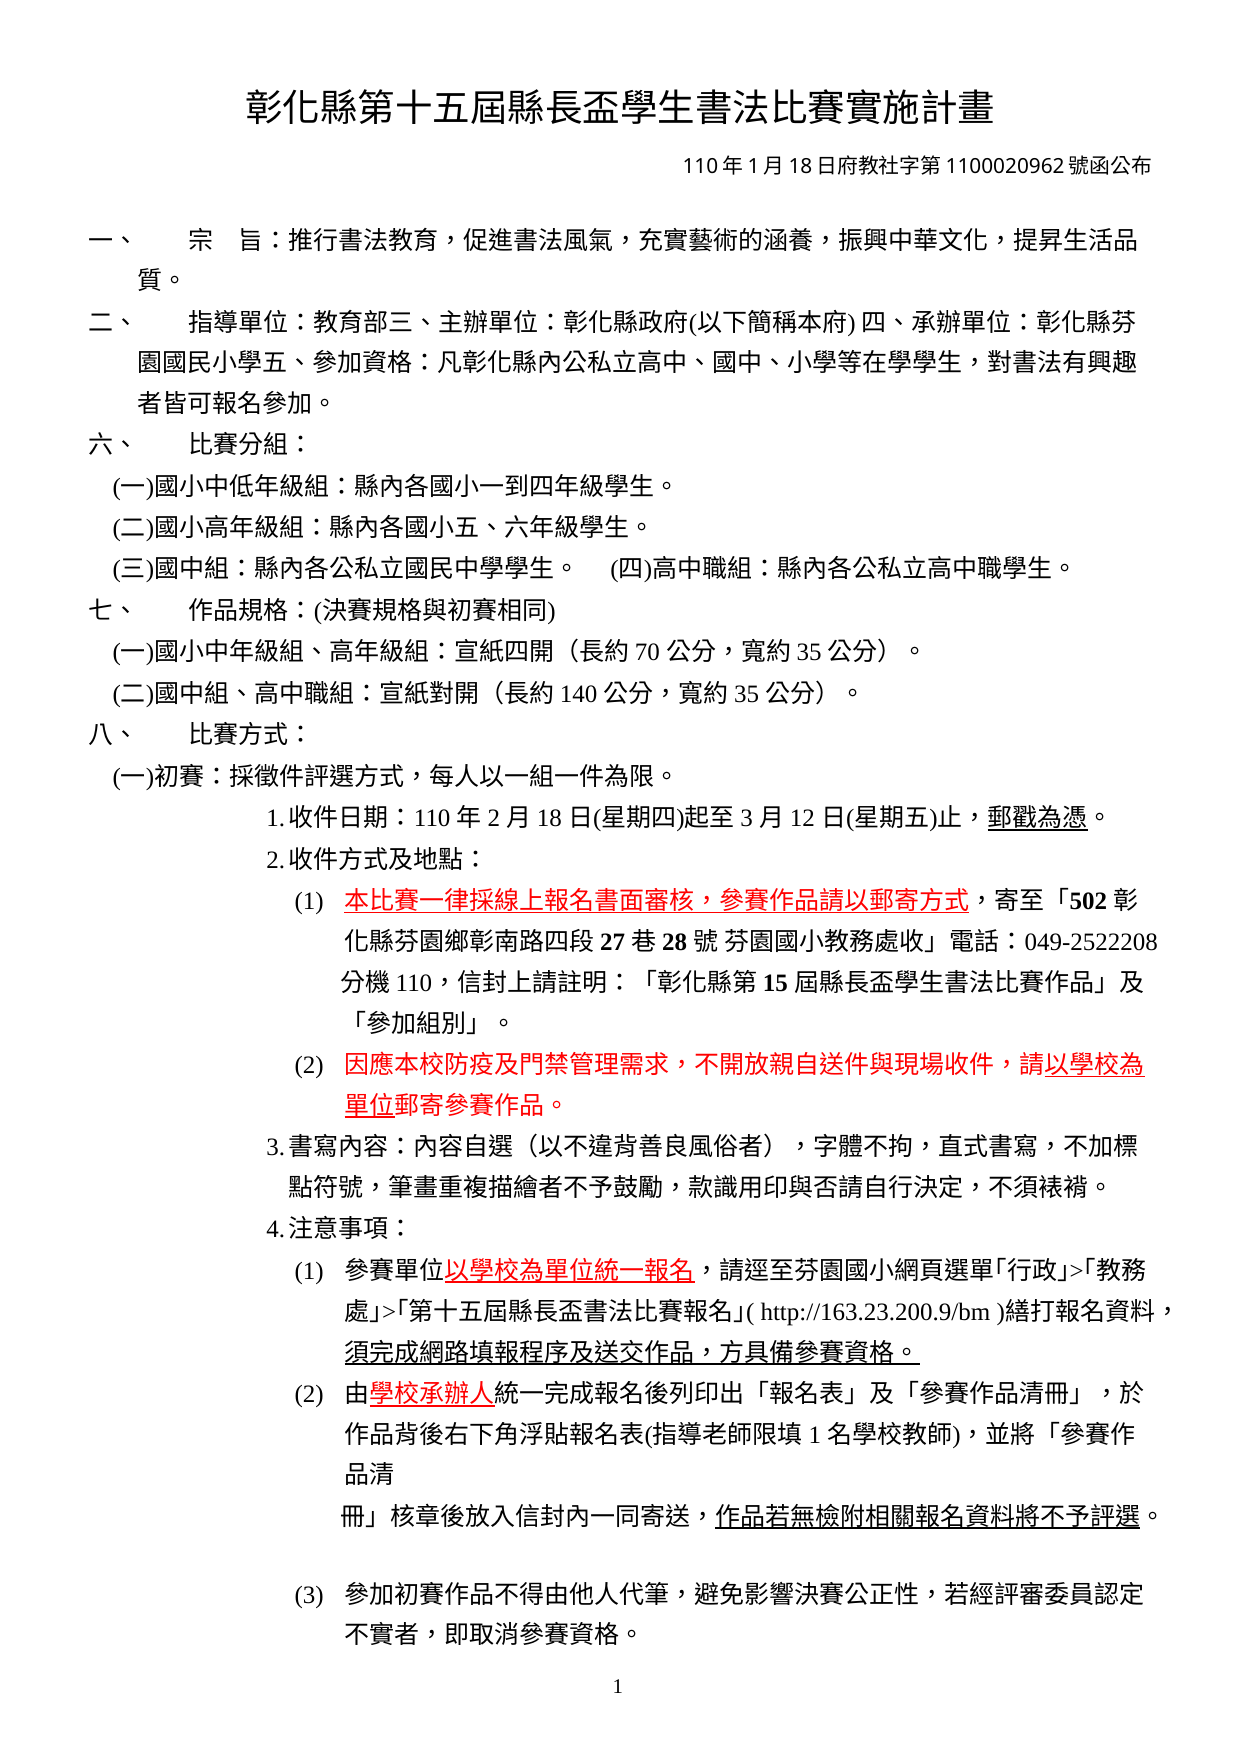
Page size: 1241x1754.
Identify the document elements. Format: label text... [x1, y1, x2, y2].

text 分機 110，信封上請註明：「彰化縣第 15 屆縣長盃學生書法比賽作品」及「參加組別」。 [340, 963, 1159, 1039]
list 比賽方式： [89, 715, 1159, 751]
list 由學校承辦人統一完成報名後列印出「報名表」及「參賽作品清冊」，於作品背後右下角浮貼報名表(指導老師限填 1 名學校教師)，並將「參賽作品清 [294, 1374, 1159, 1491]
list 比賽分組： [89, 424, 1159, 461]
text (二)國中組、高中職組：宣紙對開（長約 140 公分，寬約 35 公分）。 [87, 673, 1159, 709]
list 本比賽一律採線上報名書面審核，參賽作品請以郵寄方式，寄至「502 彰化縣芬園鄉彰南路四段 27 巷 28 號 芬園國小教務處收」電話：049-2522208 [294, 881, 1159, 957]
text 彰化縣第十五屆縣長盃學生書法比賽實施計畫 [245, 77, 1160, 132]
text 110年1月18日府教社字第1100020962號函公布 [89, 149, 1152, 180]
list 參賽單位以學校為單位統一報名，請逕至芬園國小網頁選單｢行政｣>｢教務處｣>｢第十五屆縣長盃書法比賽報名｣( http://163.23.200.9/bm )繕打報名資料，須完成網路填報程序及送交作品，方具備參賽資格。 [294, 1250, 1159, 1368]
list 作品規格：(決賽規格與初賽相同) [89, 590, 1159, 627]
list 收件方式及地點： [266, 839, 1159, 875]
list 參加初賽作品不得由他人代筆，避免影響決賽公正性，若經評審委員認定不實者，即取消參賽資格。 [294, 1574, 1159, 1651]
text (三)國中組：縣內各公私立國民中學學生。 (四)高中職組：縣內各公私立高中職學生。 [87, 549, 1078, 585]
text (一)國小中年級組、高年級組：宣紙四開（長約 70 公分，寬約 35 公分）。 [87, 632, 1159, 668]
text (一)初賽：採徵件評選方式，每人以一組一件為限。 [87, 756, 1159, 792]
list 因應本校防疫及門禁管理需求，不開放親自送件與現場收件，請以學校為單位郵寄參賽作品。 [294, 1044, 1159, 1121]
list 收件日期：110 年 2 月 18 日(星期四)起至 3 月 12 日(星期五)止，郵戳為憑。 [266, 798, 1159, 834]
list 宗 旨：推行書法教育，促進書法風氣，充實藝術的涵養，振興中華文化，提昇生活品質。 [89, 220, 1159, 297]
list 指導單位：教育部三、主辦單位：彰化縣政府(以下簡稱本府) 四、承辦單位：彰化縣芬園國民小學五、參加資格：凡彰化縣內公私立高中、國中、小學等在學學生，對書法有興趣者皆可報名參加。 [89, 302, 1159, 419]
text 冊」核章後放入信封內一同寄送，作品若無檢附相關報名資料將不予評選。 [340, 1496, 1160, 1569]
list 注意事項： [266, 1209, 1159, 1245]
list 書寫內容：內容自選（以不違背善良風俗者），字體不拘，直式書寫，不加標點符號，筆畫重複描繪者不予鼓勵，款識用印與否請自行決定，不須裱褙。 [266, 1127, 1159, 1204]
text (一)國小中低年級組：縣內各國小一到四年級學生。 [87, 466, 1159, 502]
text (二)國小高年級組：縣內各國小五、六年級學生。 [87, 507, 1159, 544]
